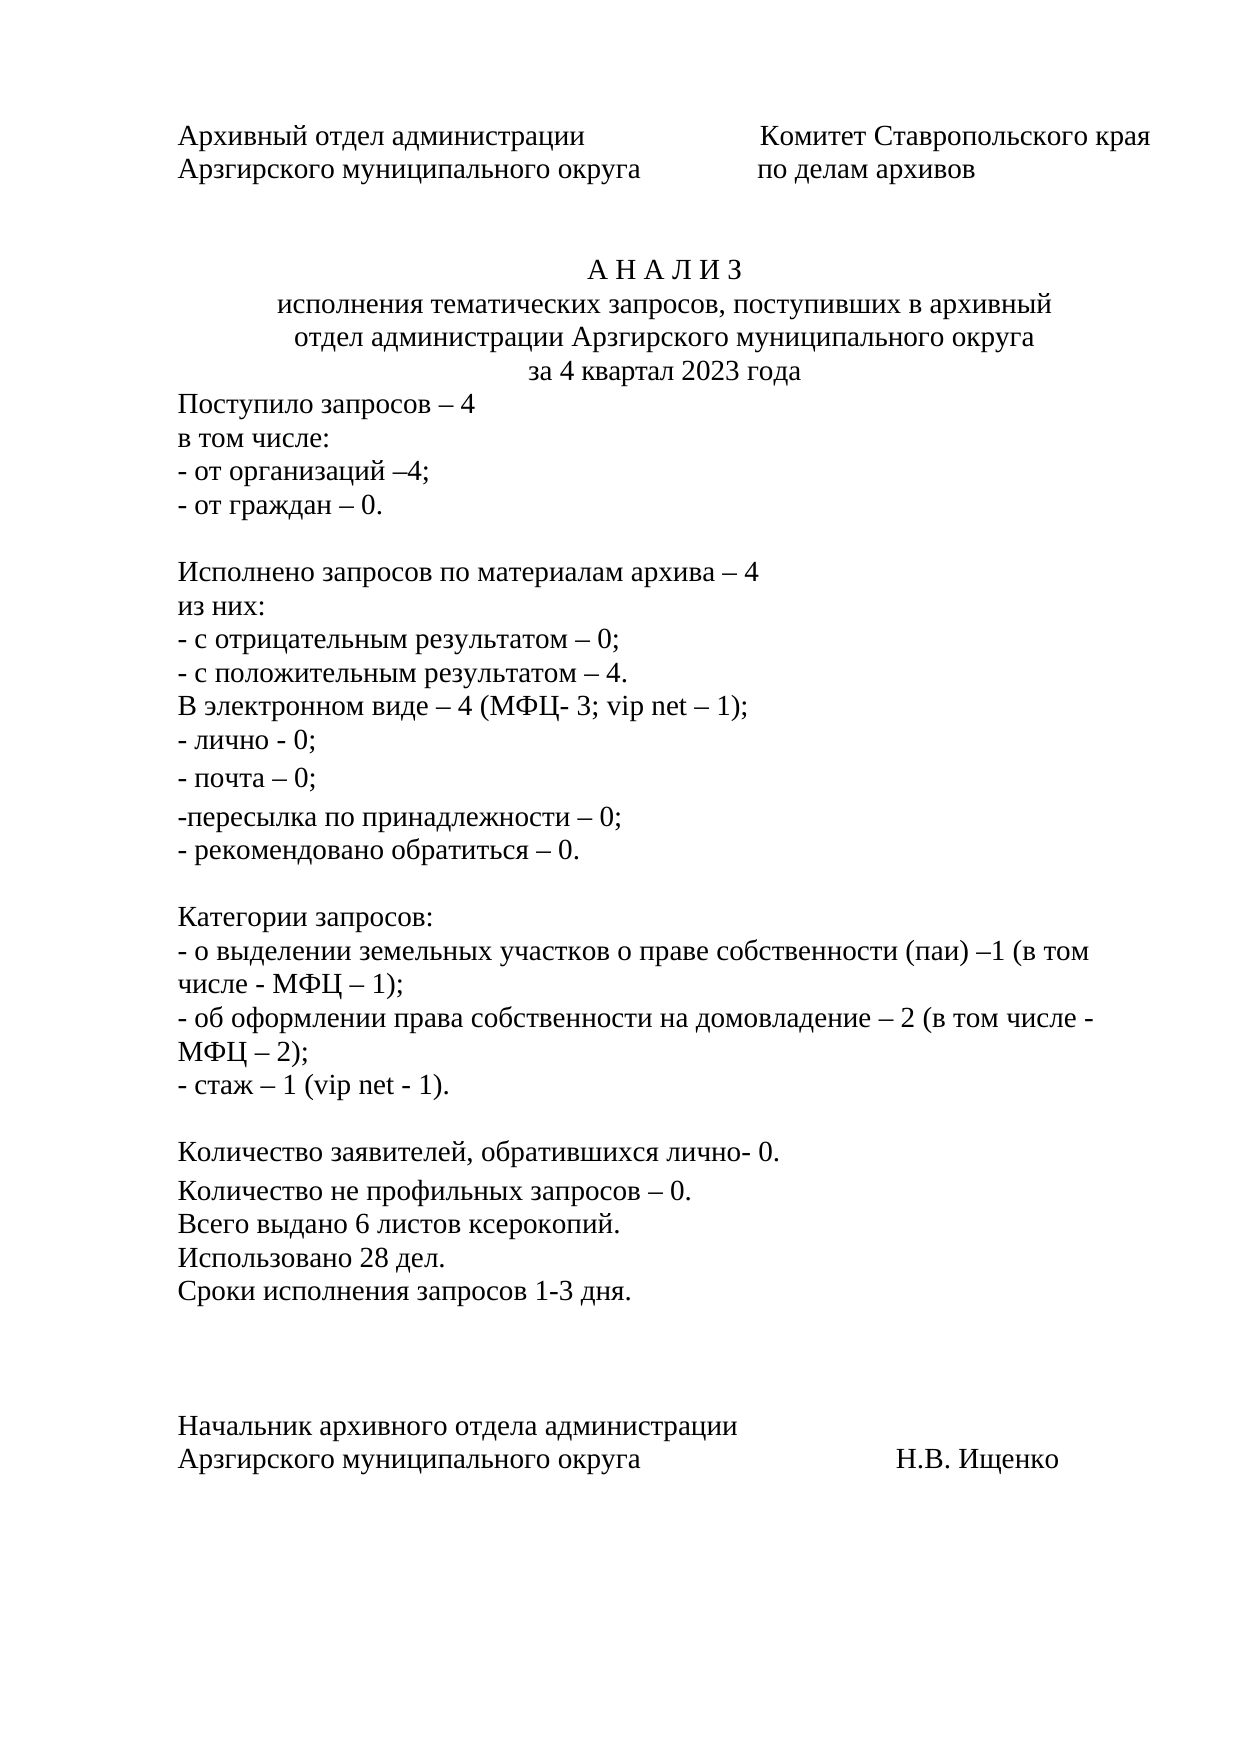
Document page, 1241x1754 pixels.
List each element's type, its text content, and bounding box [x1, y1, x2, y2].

text Количество не профильных запросов – 0. [177, 1173, 1152, 1206]
text Всего выдано 6 листов ксерокопий. [177, 1206, 1152, 1240]
text отдел администрации Арзгирского муниципального округа [177, 319, 1152, 353]
text - почта – 0; [177, 760, 1152, 794]
text Начальник архивного отдела администрации [177, 1408, 1152, 1441]
text В электронном виде – 4 (МФЦ- 3; vip net – 1); [177, 688, 1152, 722]
text - об оформлении права собственности на домовладение – 2 (в том числе - МФЦ – 2); [177, 1000, 1152, 1067]
text - о выделении земельных участков о праве собственности (паи) –1 (в том числе - МФЦ – 1); [177, 933, 1152, 1000]
text - лично - 0; [177, 722, 1152, 755]
text - рекомендовано обратиться – 0. [177, 832, 1152, 866]
text исполнения тематических запросов, поступивших в архивный [177, 286, 1152, 319]
text - стаж – 1 (vip net - 1). [177, 1067, 1152, 1101]
text - от граждан – 0. [177, 487, 1152, 521]
text Поступило запросов – 4 [177, 386, 1152, 420]
text Количество заявителей, обратившихся лично- 0. [177, 1134, 1152, 1168]
text Сроки исполнения запросов 1-3 дня. [177, 1273, 1152, 1307]
text Использовано 28 дел. [177, 1240, 1152, 1273]
text - от организаций –4; [177, 453, 1152, 487]
text Архивный отдел администрации Комитет Ставропольского края [177, 118, 1152, 152]
text А Н А Л И З [177, 252, 1152, 286]
text Арзгирского муниципального округа Н.В. Ищенко [177, 1441, 1152, 1475]
text в том числе: [177, 420, 1152, 453]
text Арзгирского муниципального округа по делам архивов [177, 152, 1152, 185]
text из них: [177, 588, 1152, 621]
text - с отрицательным результатом – 0; [177, 621, 1152, 655]
text Исполнено запросов по материалам архива – 4 [177, 554, 1152, 588]
text Категории запросов: [177, 899, 1152, 933]
text -пересылка по принадлежности – 0; [177, 799, 1152, 832]
text - с положительным результатом – 4. [177, 655, 1152, 688]
text за 4 квартал 2023 года [177, 353, 1152, 386]
